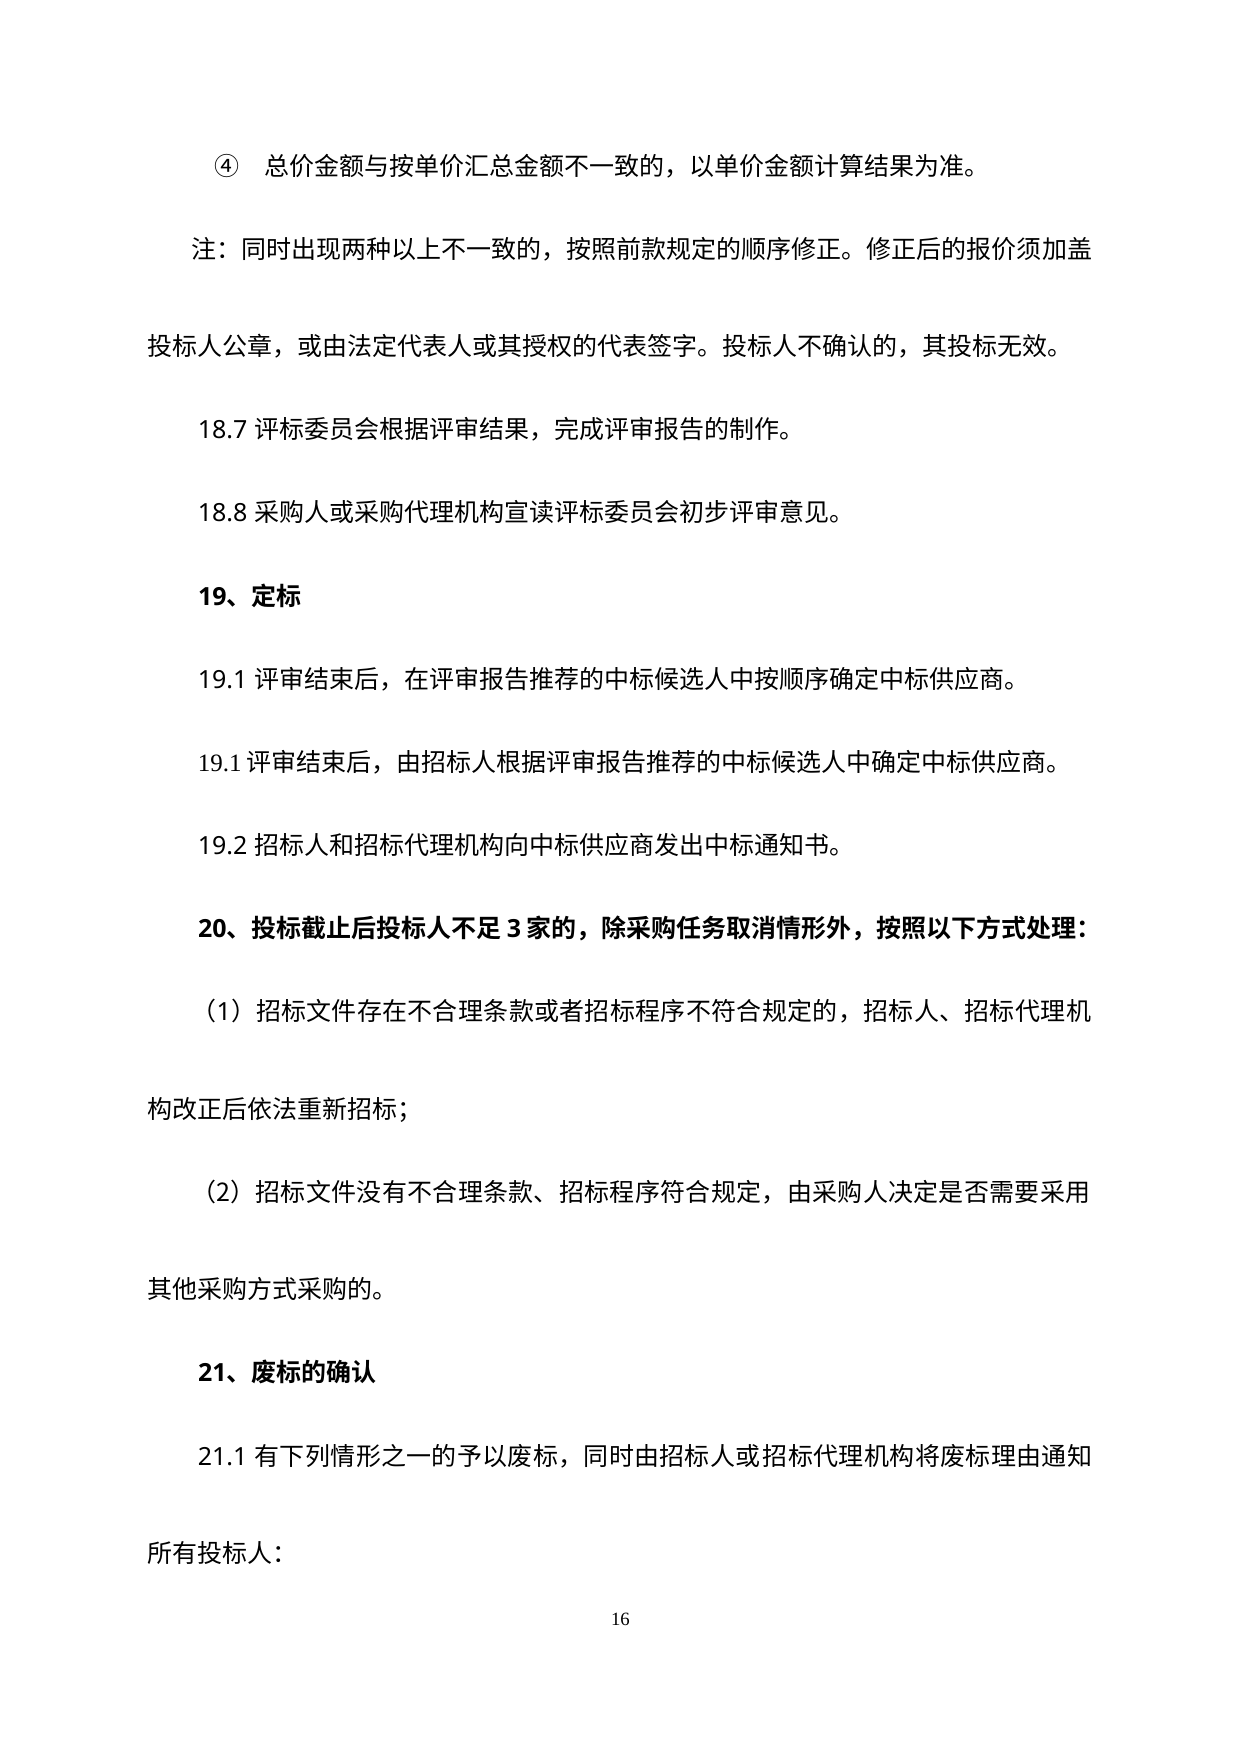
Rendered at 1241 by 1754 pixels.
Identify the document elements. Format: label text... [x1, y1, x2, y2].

text 21、废标的确认 [148, 1338, 1092, 1403]
list 招标文件没有不合理条款、招标程序符合规定，由采购人决定是否需要采用其他采购方式采购的。 [148, 1158, 1092, 1320]
text 21.1 有下列情形之一的予以废标，同时由招标人或招标代理机构将废标理由通知所有投标人： [148, 1422, 1092, 1584]
list 招标文件存在不合理条款或者招标程序不符合规定的，招标人、招标代理机构改正后依法重新招标； [148, 977, 1092, 1140]
text 19.1 评审结束后，在评审报告推荐的中标候选人中按顺序确定中标供应商。 [148, 645, 1092, 710]
text 19、定标 [148, 562, 1092, 627]
text 20、投标截止后投标人不足3家的，除采购任务取消情形外，按照以下方式处理： [148, 894, 1092, 959]
text 18.8 采购人或采购代理机构宣读评标委员会初步评审意见。 [148, 478, 1092, 543]
text 19.2 招标人和招标代理机构向中标供应商发出中标通知书。 [148, 811, 1092, 876]
text 19.1评审结束后，由招标人根据评审报告推荐的中标候选人中确定中标供应商。 [148, 728, 1092, 793]
text 18.7 评标委员会根据评审结果，完成评审报告的制作。 [148, 395, 1092, 460]
text 注：同时出现两种以上不一致的，按照前款规定的顺序修正。修正后的报价须加盖投标人公章，或由法定代表人或其授权的代表签字。投标人不确认的，其投标无效。 [148, 215, 1092, 377]
list 总价金额与按单价汇总金额不一致的，以单价金额计算结果为准。 [148, 132, 1092, 197]
